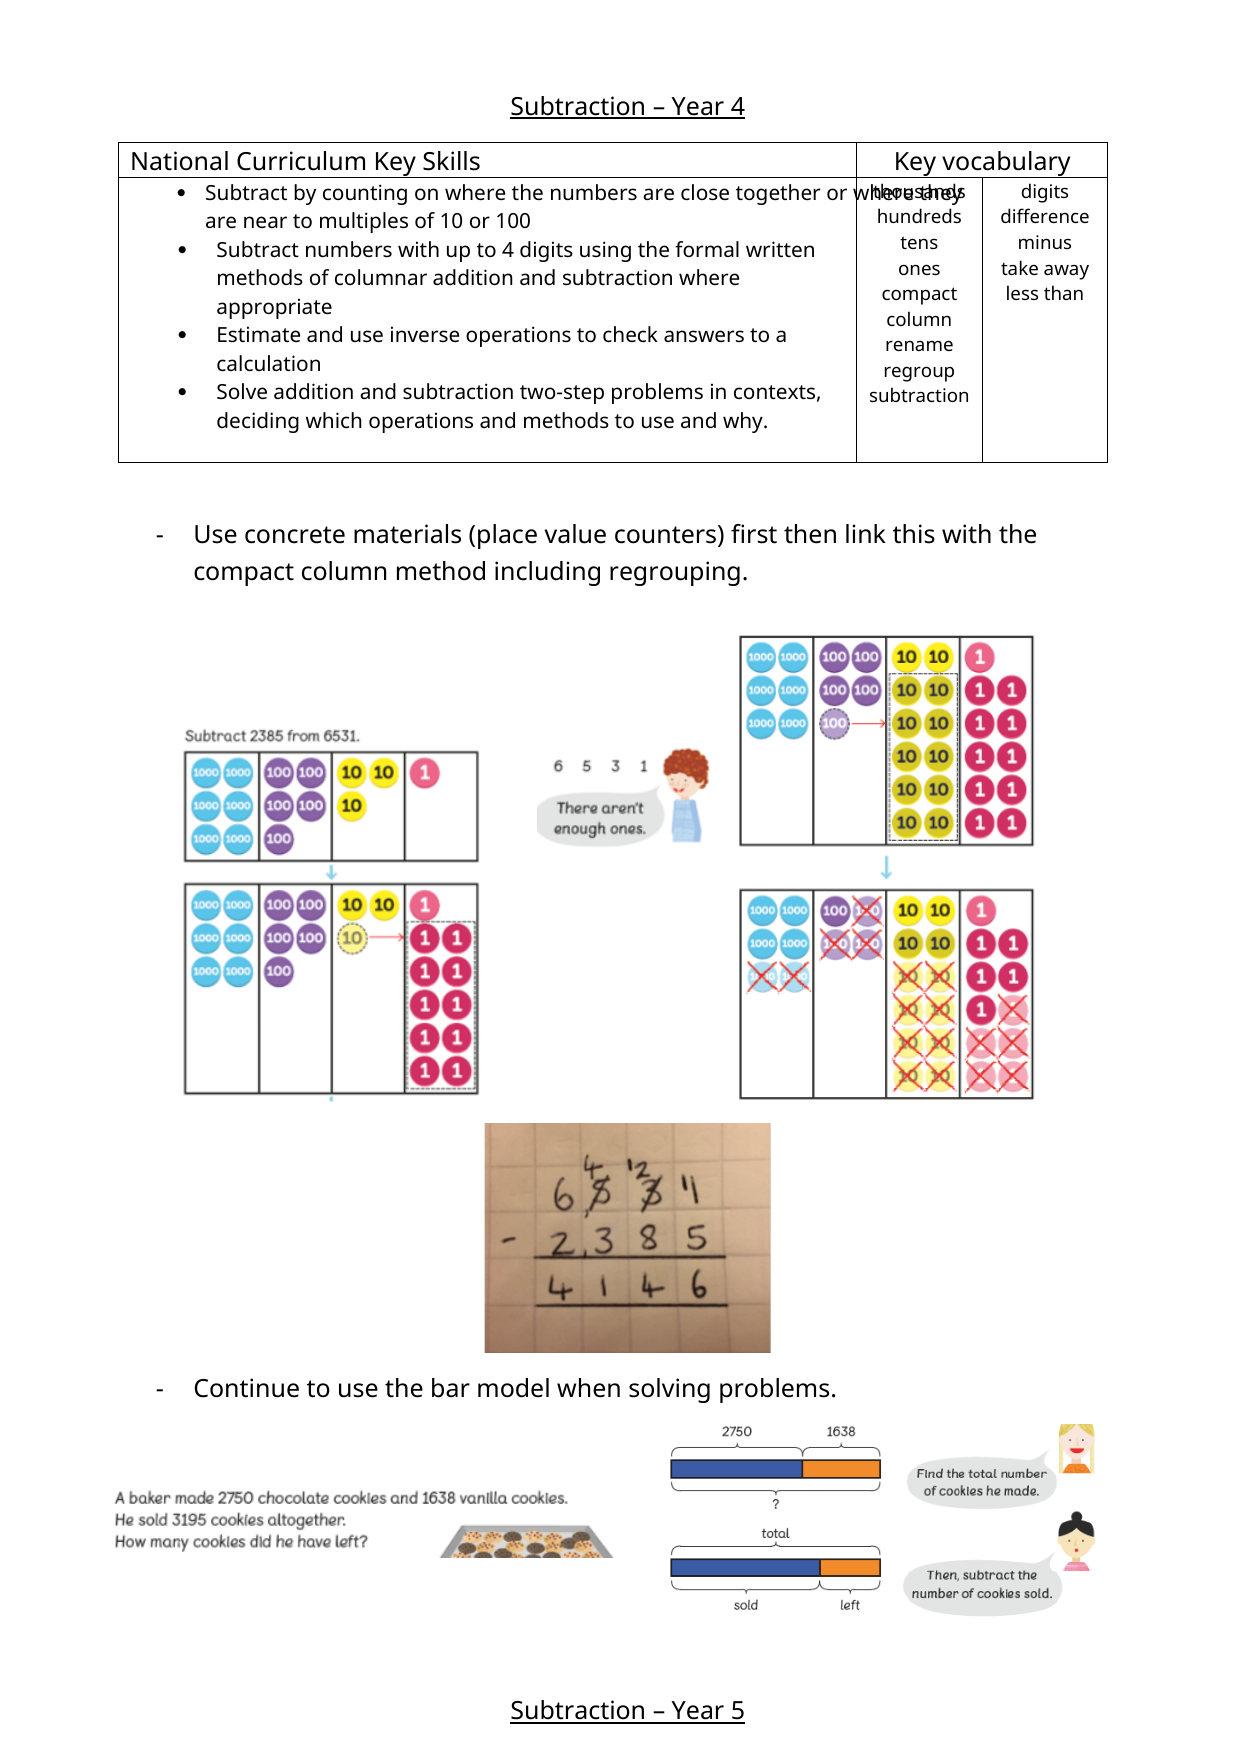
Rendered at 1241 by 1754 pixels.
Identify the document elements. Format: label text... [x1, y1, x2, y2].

text Subtraction – Year 4 [118, 89, 1137, 123]
table_header National Curriculum Key Skills [119, 143, 856, 177]
text Subtraction – Year 5 [118, 1693, 1137, 1727]
list Continue to use the bar model when solving problems. [156, 1371, 1137, 1405]
list Use concrete materials (place value counters) first then link this with the compact column method including regrouping. [156, 516, 1137, 587]
table_cell Subtract by counting on where the numbers are close together or where they are near to multiples of 10 or 100 [119, 178, 856, 462]
table_cell thousands hundreds tens ones compact column rename regroup subtraction [857, 178, 982, 462]
table_cell digits difference minus take away less than [983, 178, 1107, 462]
picture [484, 1123, 771, 1353]
table_header Key vocabulary [857, 143, 1107, 177]
